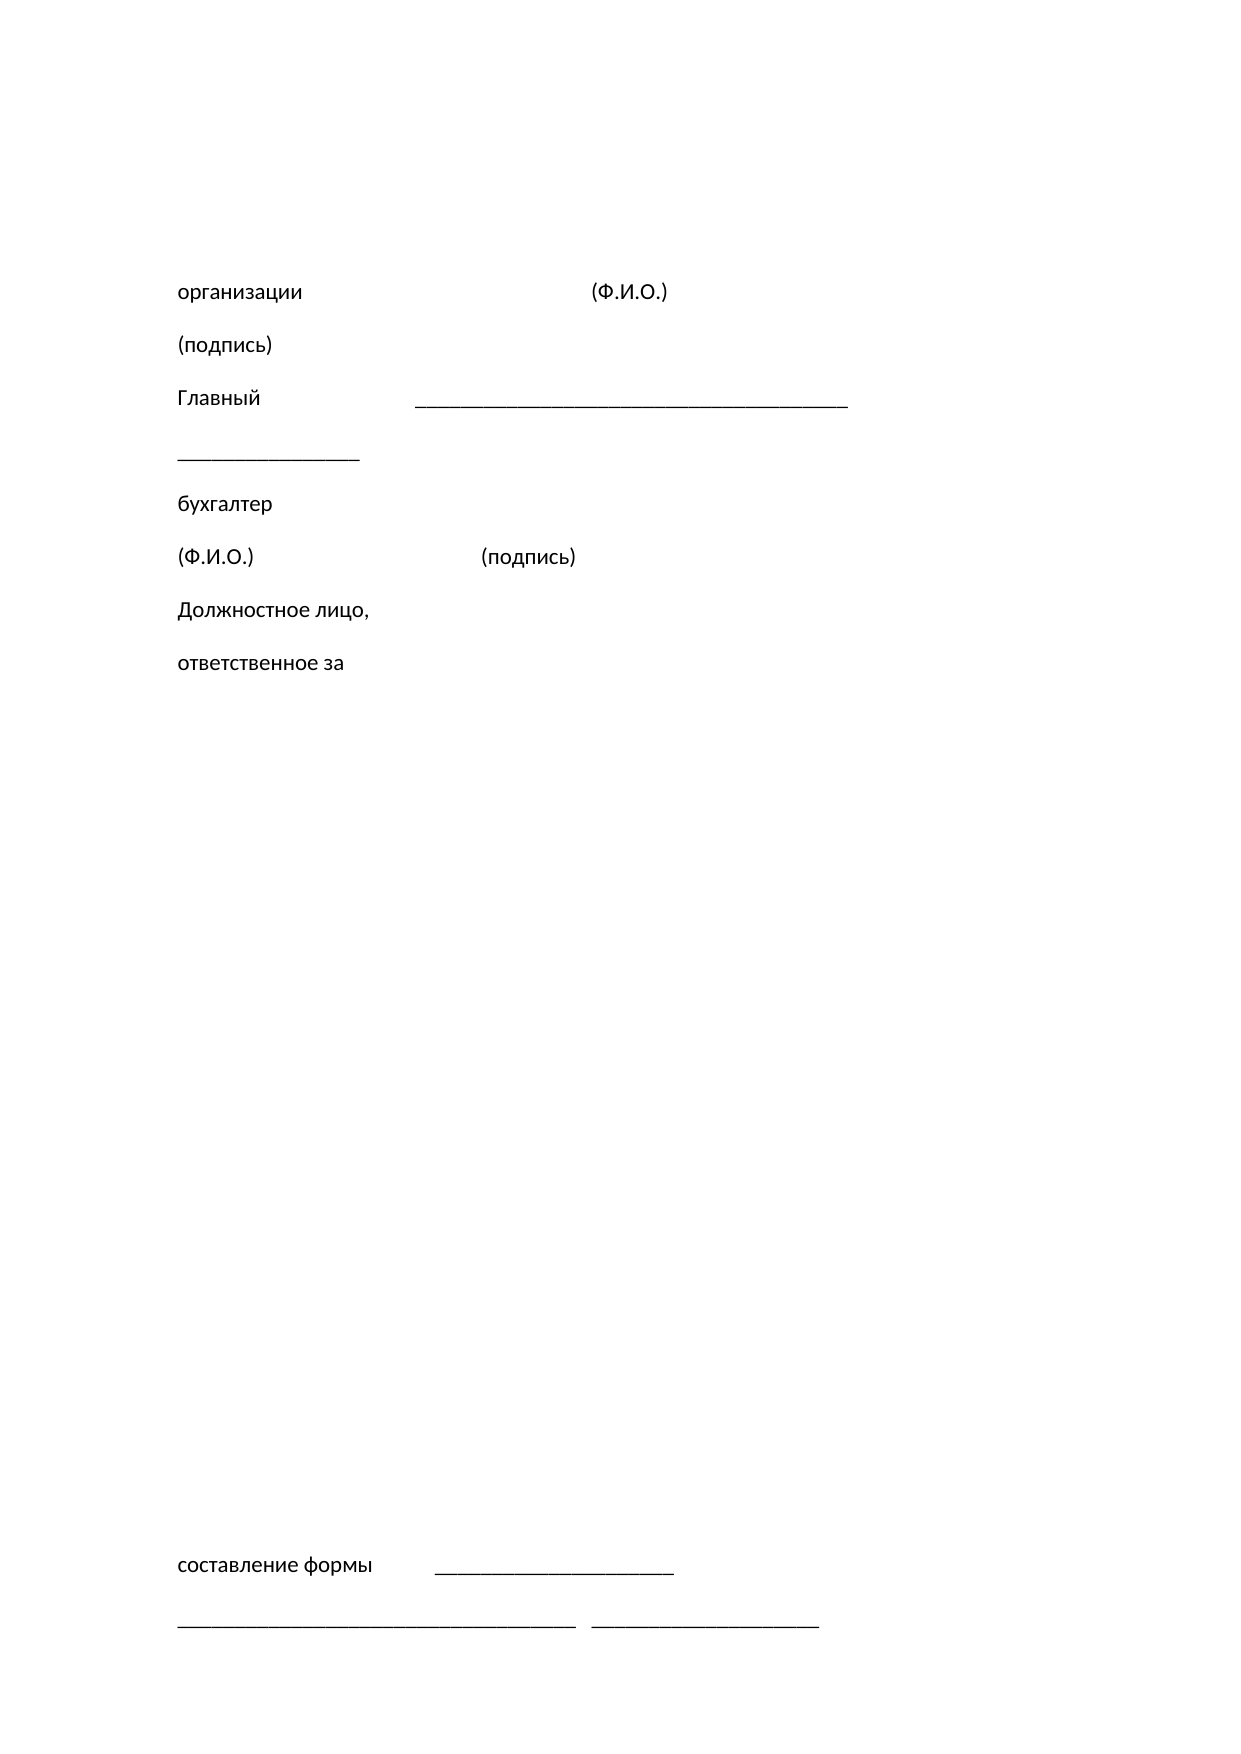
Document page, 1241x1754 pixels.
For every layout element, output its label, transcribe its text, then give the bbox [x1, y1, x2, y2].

text бухгалтер [177, 489, 1152, 517]
text ответственное за [177, 648, 1152, 676]
text Должностное лицо, [177, 595, 1152, 623]
text ___________________________________ ____________________ [177, 1603, 1152, 1631]
text (подпись) [177, 330, 1152, 358]
text Главный ______________________________________ [177, 383, 1152, 411]
text организации (Ф.И.О.) [177, 277, 1152, 305]
text ________________ [177, 436, 1152, 464]
text (Ф.И.О.) (подпись) [177, 542, 1152, 570]
text составление формы _____________________ [177, 1550, 1152, 1578]
